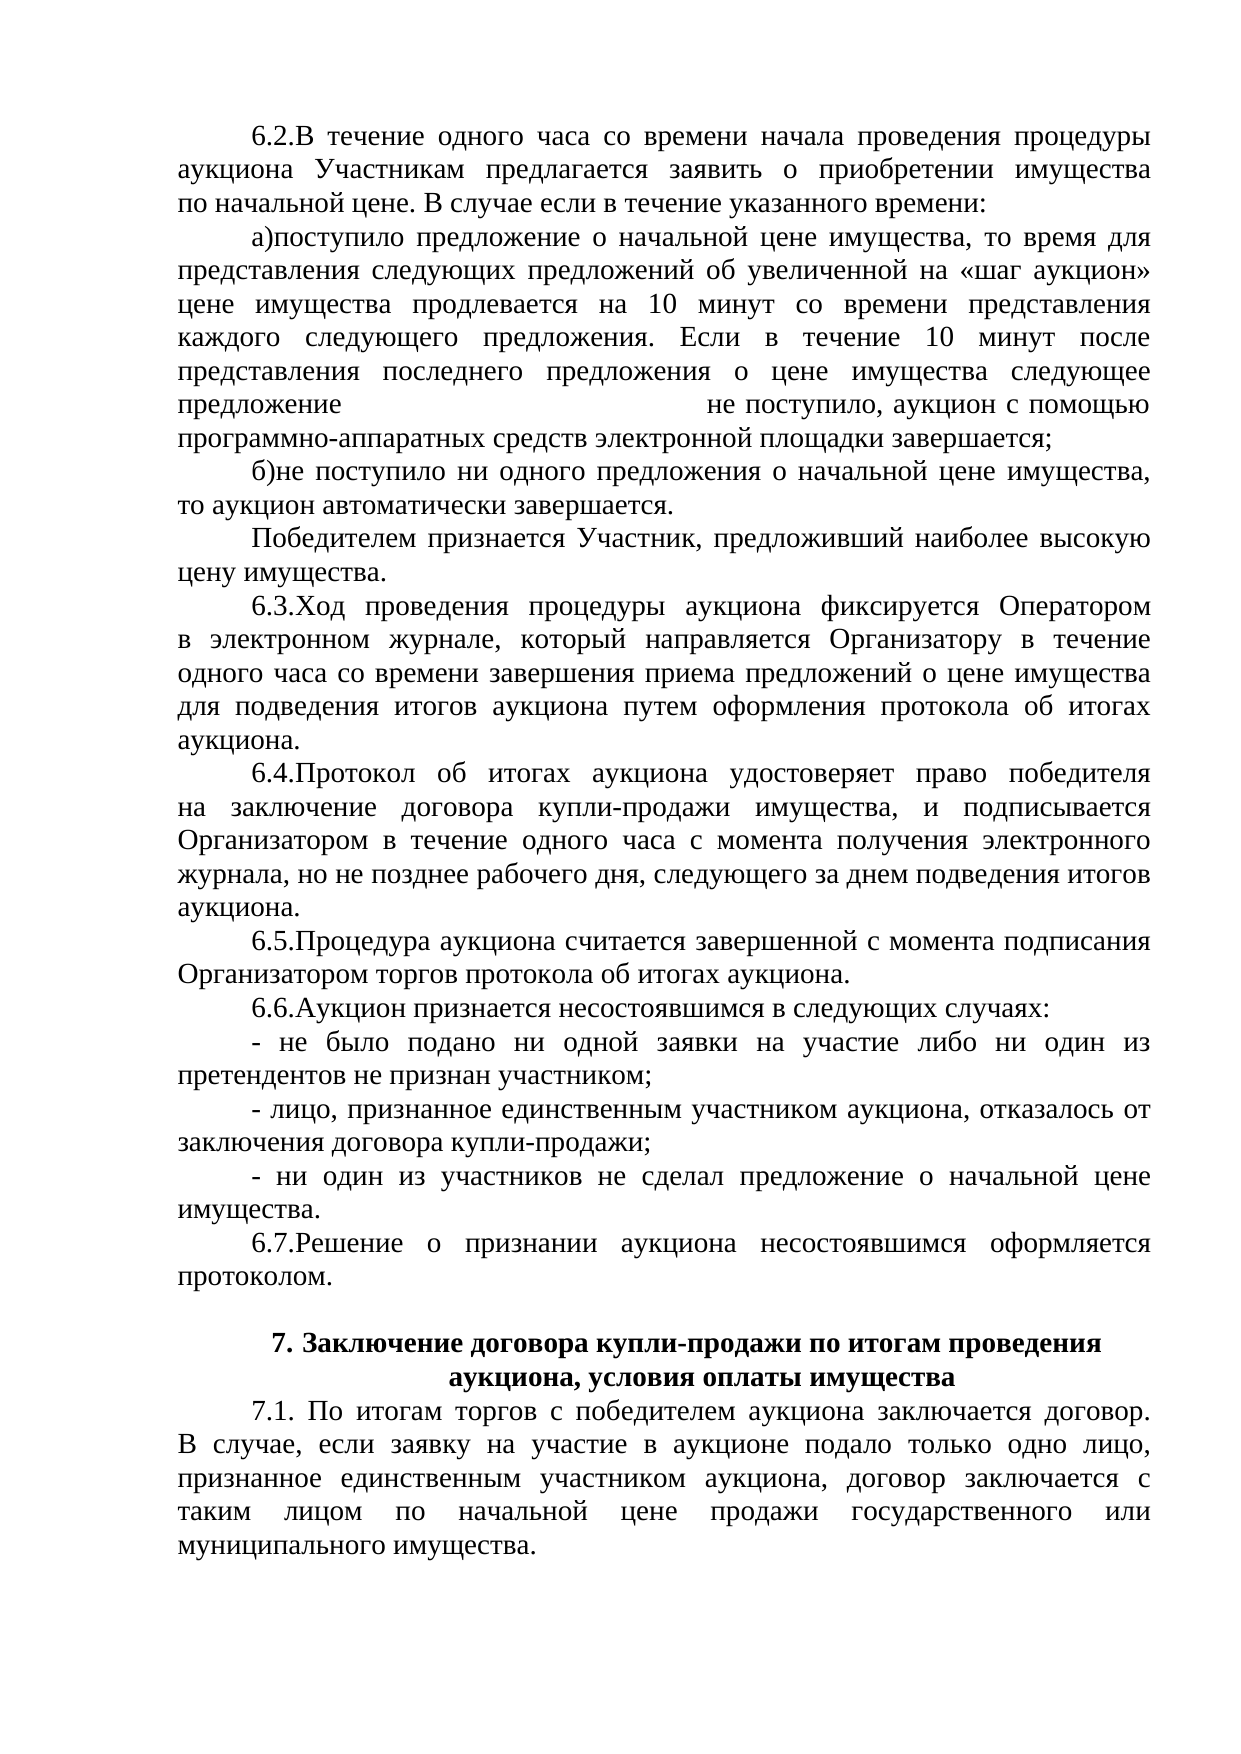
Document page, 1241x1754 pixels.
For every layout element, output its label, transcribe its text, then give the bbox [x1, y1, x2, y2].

text а)поступило предложение о начальной цене имущества, то время для представления следующих предложений об увеличенной на «шаг аукцион» цене имущества продлевается на 10 минут со времени представления каждого следующего предложения. Если в течение 10 минут после представления последнего предложения о цене имущества следующее предложение не поступило, аукцион с помощью программно-аппаратных средств электронной площадки завершается; [177, 219, 1152, 453]
list Заключение договора купли-продажи по итогам проведения аукциона, условия оплаты имущества [222, 1326, 1152, 1393]
list Победителем признается Участник, предложивший наиболее высокую цену имущества. [177, 521, 1152, 588]
text 6.3.Ход проведения процедуры аукциона фиксируется Оператором в электронном журнале, который направляется Организатору в течение одного часа со времени завершения приема предложений о цене имущества для подведения итогов аукциона путем оформления протокола об итогах аукциона. [177, 588, 1152, 755]
text 7.1. По итогам торгов с победителем аукциона заключается договор. В случае, если заявку на участие в аукционе подало только одно лицо, признанное единственным участником аукциона, договор заключается с таким лицом по начальной цене продажи государственного или муниципального имущества. [177, 1393, 1152, 1560]
text 6.2.В течение одного часа со времени начала проведения процедуры аукциона Участникам предлагается заявить о приобретении имущества по начальной цене. В случае если в течение указанного времени: [177, 118, 1152, 219]
text - ни один из участников не сделал предложение о начальной цене имущества. [177, 1158, 1152, 1225]
text 6.5.Процедура аукциона считается завершенной с момента подписания Организатором торгов протокола об итогах аукциона. [177, 923, 1152, 990]
text 6.7.Решение о признании аукциона несостоявшимся оформляется протоколом. [177, 1225, 1152, 1292]
text - лицо, признанное единственным участником аукциона, отказалось от заключения договора купли-продажи; [177, 1091, 1152, 1158]
text 6.6.Аукцион признается несостоявшимся в следующих случаях: [177, 990, 1152, 1024]
text - не было подано ни одной заявки на участие либо ни один из претендентов не признан участником; [177, 1024, 1152, 1091]
text 6.4.Протокол об итогах аукциона удостоверяет право победителя на заключение договора купли-продажи имущества, и подписывается Организатором в течение одного часа с момента получения электронного журнала, но не позднее рабочего дня, следующего за днем подведения итогов аукциона. [177, 755, 1152, 923]
list б)не поступило ни одного предложения о начальной цене имущества, то аукцион автоматически завершается. [177, 453, 1152, 521]
